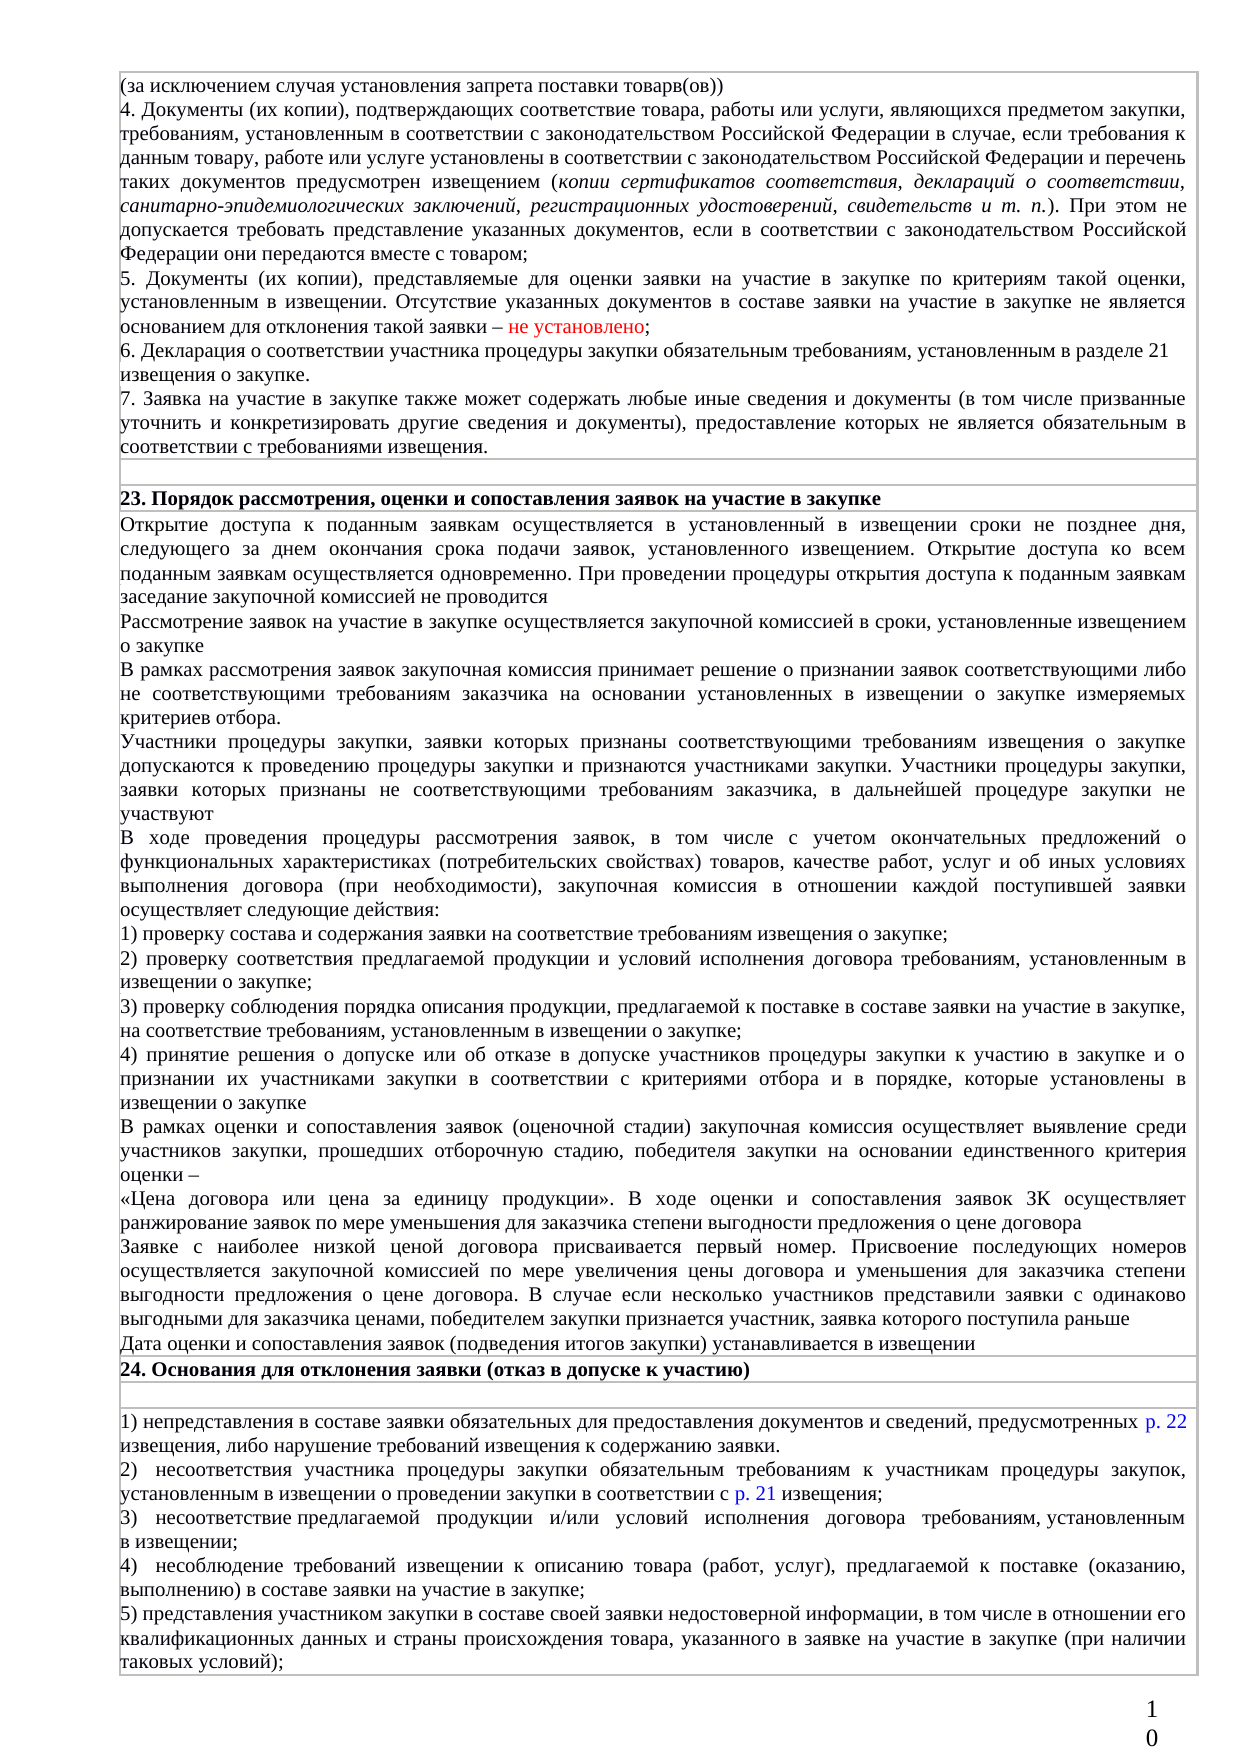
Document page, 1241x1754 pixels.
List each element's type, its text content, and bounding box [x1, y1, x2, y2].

table_cell [121, 460, 1196, 484]
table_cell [121, 73, 1196, 458]
table_cell 24. Основания для отклонения заявки (отказ в допуске к участию) [121, 1357, 1196, 1381]
table_cell [121, 1383, 1196, 1407]
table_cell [121, 1409, 1196, 1673]
table_cell 23. Порядок рассмотрения, оценки и сопоставления заявок на участие в закупке [121, 486, 1196, 510]
table_cell Открытие доступа к поданным заявкам осуществляется в установленный в извещении сроки не позднее дня, следующего за днем окончания срока подачи заявок, установленного извещением. Открытие доступа ко всем поданным заявкам осуществляется одновременно. При проведении процедуры открытия доступа к поданным заявкам заседание закупочной комиссией не проводится Рассмотрение заявок на участие в закупке осуществляется закупочной комиссией в сроки, установленные извещением о закупке В рамках рассмотрения заявок закупочная комиссия принимает решение о признании заявок соответствующими либо не соответствующими требованиям заказчика на основании установленных в извещении о закупке измеряемых критериев отбора. Участники процедуры закупки, заявки которых признаны соответствующими требованиям извещения о закупке допускаются к проведению процедуры закупки и признаются участниками закупки. Участники процедуры закупки, заявки которых признаны не соответствующими требованиям заказчика, в дальнейшей процедуре закупки не участвуют В ходе проведения процедуры рассмотрения заявок, в том числе с учетом окончательных предложений о функциональных характеристиках (потребительских свойствах) товаров, качестве работ, услуг и об иных условиях выполнения договора (при необходимости), закупочная комиссия в отношении каждой поступившей заявки осуществляет следующие действия: 1) проверку состава и содержания заявки на соответствие требованиям извещения о закупке; 2) проверку соответствия предлагаемой продукции и условий исполнения договора требованиям, установленным в извещении о закупке; 3) проверку соблюдения порядка описания продукции, предлагаемой к поставке в составе заявки на участие в закупке, на соответствие требованиям, установленным в извещении о закупке; 4) принятие решения о допуске или об отказе в допуске участников процедуры закупки к участию в закупке и о признании их участниками закупки в соответствии с критериями отбора и в порядке, которые установлены в извещении о закупке В рамках оценки и сопоставления заявок (оценочной стадии) закупочная комиссия осуществляет выявление среди участников закупки, прошедших отборочную стадию, победителя закупки на основании единственного критерия оценки – «Цена договора или цена за единицу продукции». В ходе оценки и сопоставления заявок ЗК осуществляет ранжирование заявок по мере уменьшения для заказчика степени выгодности предложения о цене договора Заявке с наиболее низкой ценой договора присваивается первый номер. Присвоение последующих номеров осуществляется закупочной комиссией по мере увеличения цены договора и уменьшения для заказчика степени выгодности предложения о цене договора. В случае если несколько участников представили заявки с одинаково выгодными для заказчика ценами, победителем закупки признается участник, заявка которого поступила раньше Дата оценки и сопоставления заявок (подведения итогов закупки) устанавливается в извещении [121, 512, 1196, 1354]
